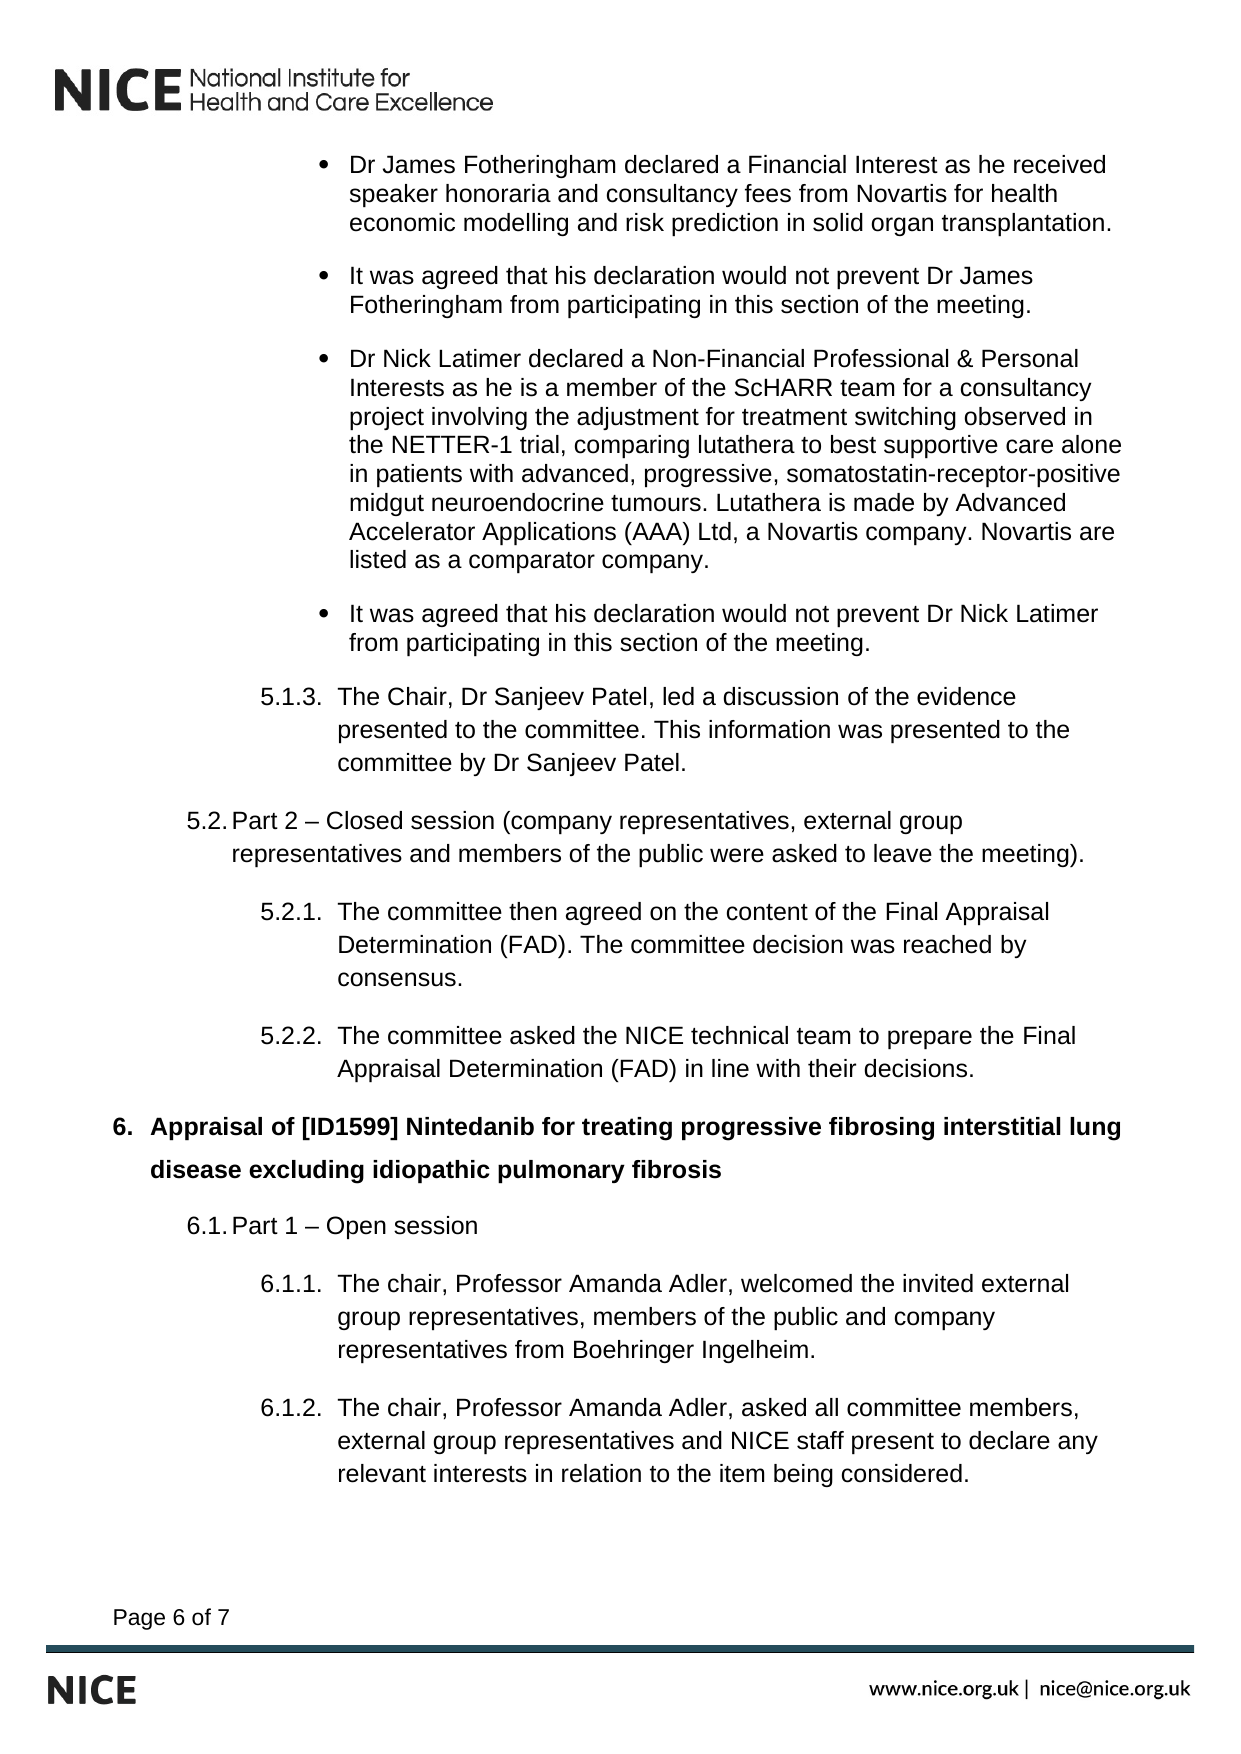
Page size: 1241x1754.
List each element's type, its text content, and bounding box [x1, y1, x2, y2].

text Dr Nick Latimer declared a Non-Financial Professional & Personal Interests as he is a member of the ScHARR team for a consultancy project involving the adjustment for treatment switching observed in the NETTER-1 trial, comparing lutathera to best supportive care alone in patients with advanced, progressive, somatostatin-receptor-positive midgut neuroendocrine tumours. Lutathera is made by Advanced Accelerator Applications (AAA) Ltd, a Novartis company. Novartis are listed as a comparator company. [319, 344, 1128, 574]
text The chair, Professor Amanda Adler, asked all committee members, external group representatives and NICE staff present to declare any relevant interests in relation to the item being considered. [260, 1393, 1128, 1487]
picture [32, 47, 511, 128]
text The committee then agreed on the content of the . The committee decision was reached [260, 897, 1128, 992]
text The Chair, Dr Sanjeev Patel, led a discussion This information was presented to the committee by Dr Sanjeev Patel. [260, 682, 1128, 776]
text Part 1 – Open session [186, 1211, 1128, 1239]
text It was agreed that his declaration would not prevent Dr James Fotheringham from participating in this section of the meeting. [319, 261, 1128, 319]
subtitle of [ID1599] Nintedanib for treating progressive fibrosing interstitial lung disease excluding idiopathic pulmonary fibrosis [112, 1112, 1128, 1184]
picture [46, 1645, 1195, 1729]
text Part 2 – Closed session (company representatives, external group representatives and members of the public were asked to leave the meeting). [186, 806, 1128, 867]
text Dr James Fotheringham declared a Financial Interest as he received speaker honoraria and consultancy fees from Novartis for health economic modelling and risk prediction in solid organ transplantation. [319, 150, 1128, 236]
text The committee asked the NICE technical team to prepare the in line with their decisions. [260, 1021, 1128, 1083]
text It was agreed that his declaration would not prevent Dr Nick Latimer from participating in this section of the meeting. [319, 599, 1128, 657]
text The chair, Professor Amanda Adler, welcomed the invited external group representatives, members of the public and company representatives from [260, 1269, 1128, 1363]
